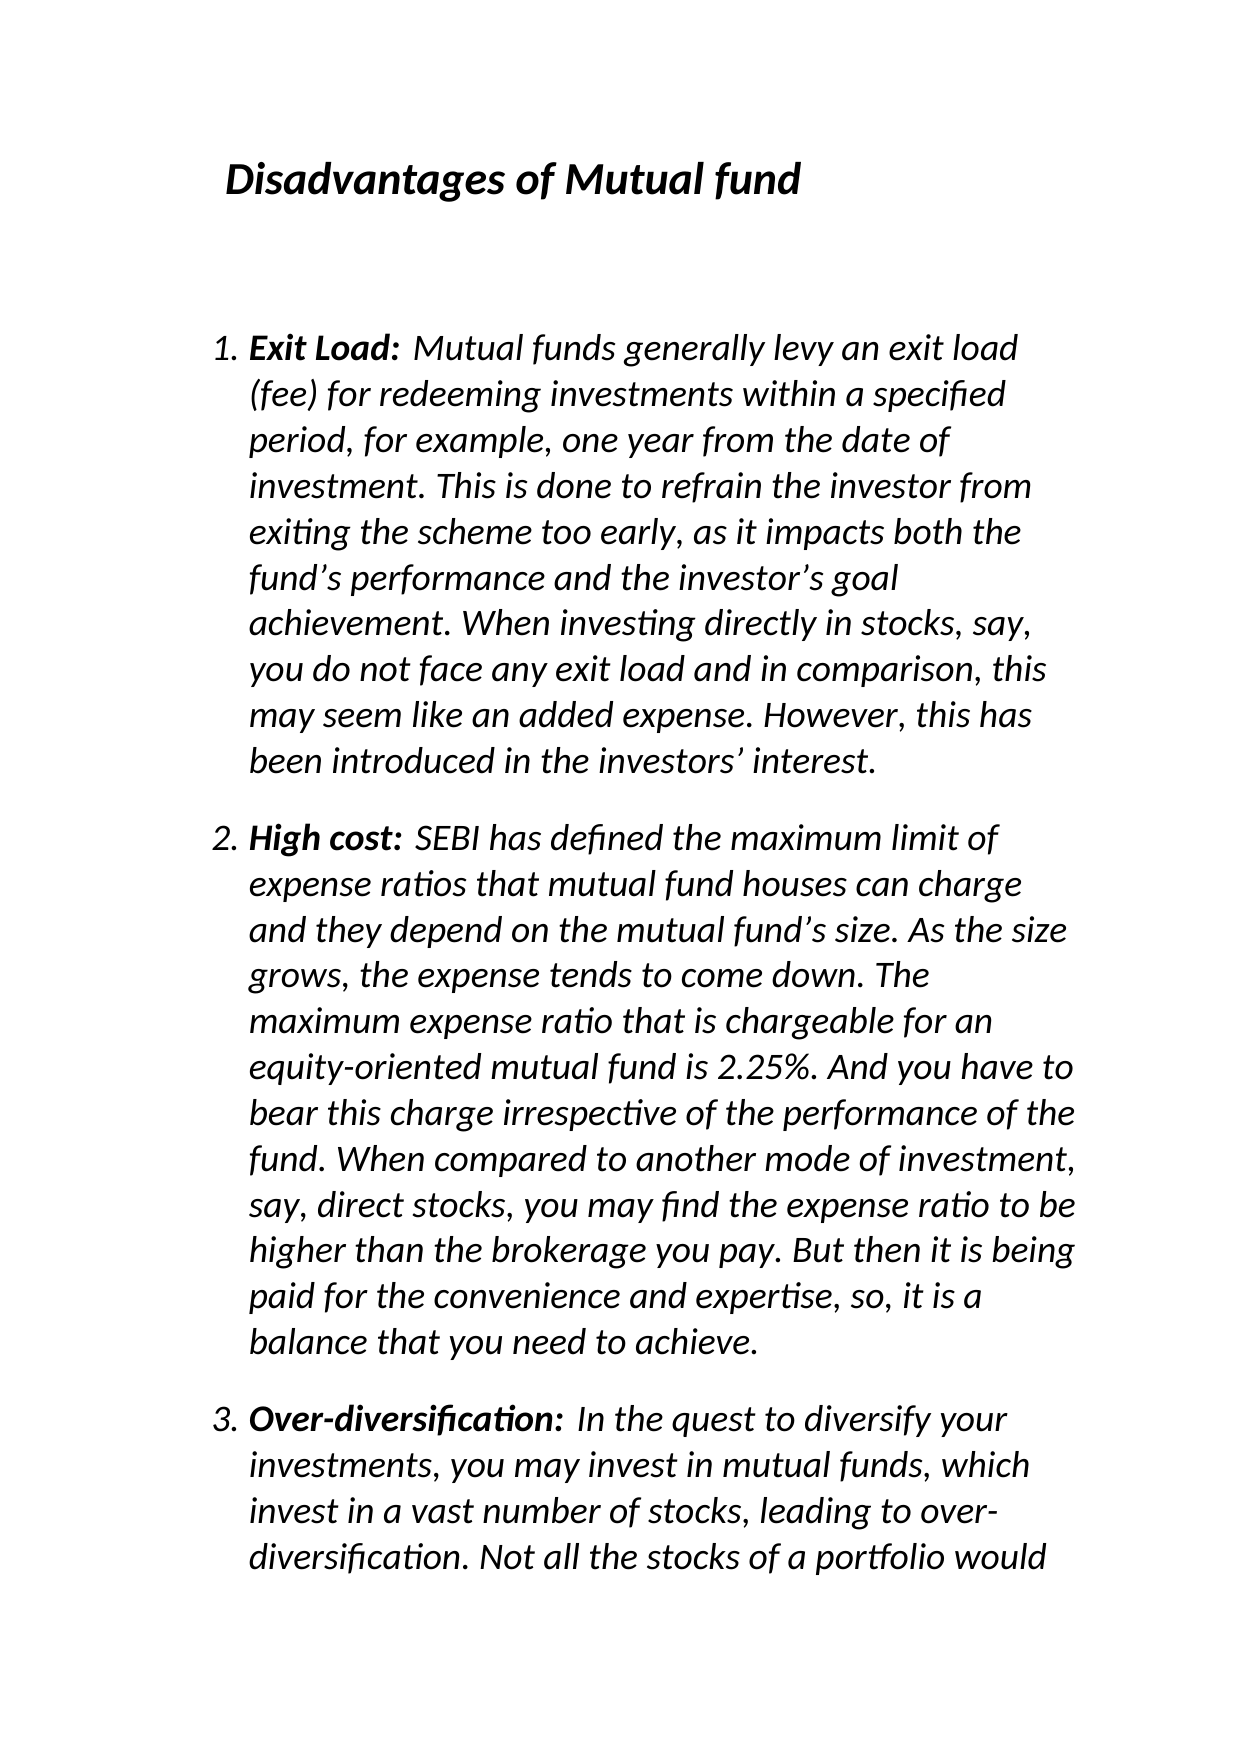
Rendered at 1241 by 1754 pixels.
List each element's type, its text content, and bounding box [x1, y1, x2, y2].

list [211, 1395, 1090, 1578]
list High cost: SEBI has defined the maximum limit of expense ratios that mutual fund houses can charge and they depend on the mutual fund’s size. As the size grows, the expense tends to come down. The maximum expense ratio that is chargeable for an equity-oriented mutual fund is 2.25%. And you have to bear this charge irrespective of the performance of the fund. When compared to another mode of investment, say, direct stocks, you may find the expense ratio to be higher than the brokerage you pay. But then it is being paid for the convenience and expertise, so, it is a balance that you need to achieve. [211, 814, 1090, 1364]
list Exit Load: Mutual funds generally levy an exit load (fee) for redeeming investments within a specified period, for example, one year from the date of investment. This is done to refrain the investor from exiting the scheme too early, as it impacts both the fund’s performance and the investor’s goal achievement. When investing directly in stocks, say, you do not face any exit load and in comparison, this may seem like an added expense. However, this has been introduced in the investors’ interest. [211, 324, 1090, 783]
text Disadvantages of Mutual fund [225, 150, 1090, 206]
